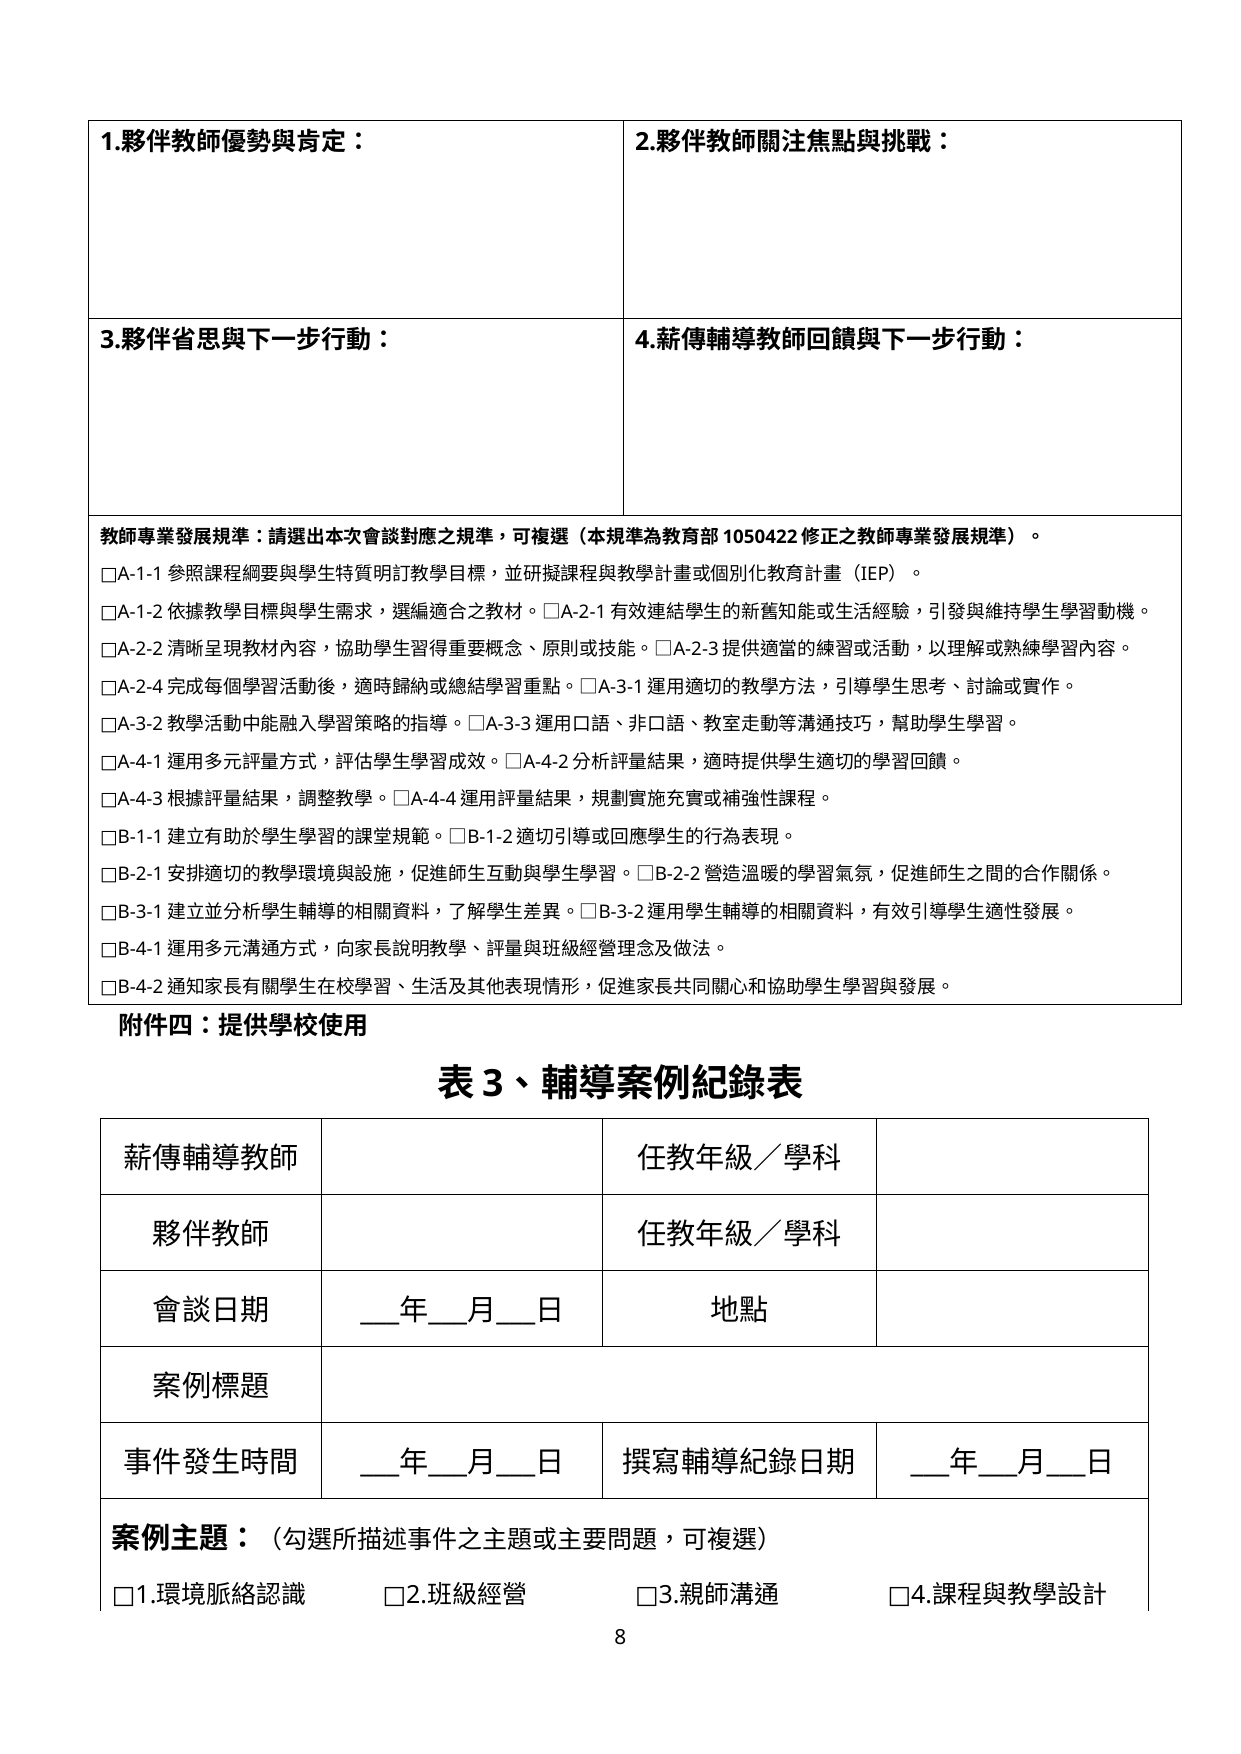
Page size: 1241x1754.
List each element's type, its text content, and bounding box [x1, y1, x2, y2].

table_cell 夥伴教師 [101, 1195, 321, 1269]
text 附件四：提供學校使用 [118, 1005, 1122, 1042]
table_cell 教師專業發展規準：請選出本次會談對應之規準，可複選（本規準為教育部1050422修正之教師專業發展規準）。 □A-1-1參照課程綱要與學生特質明訂教學目標，並研擬課程與教學計畫或個別化教育計畫（IEP）。 □A-1-2依據教學目標與學生需求，選編適合之教材。□A-2-1有效連結學生的新舊知能或生活經驗，引發與維持學生學習動機。 □A-2-2清晰呈現教材內容，協助學生習得重要概念、原則或技能。□A-2-3提供適當的練習或活動，以理解或熟練學習內容。 □A-2-4完成每個學習活動後，適時歸納或總結學習重點。□A-3-1運用適切的教學方法，引導學生思考、討論或實作。 □A-3-2教學活動中能融入學習策略的指導。□A-3-3運用口語、非口語、教室走動等溝通技巧，幫助學生學習。 □A-4-1運用多元評量方式，評估學生學習成效。□A-4-2分析評量結果，適時提供學生適切的學習回饋。 □A-4-3根據評量結果，調整教學。□A-4-4運用評量結果，規劃實施充實或補強性課程。 □B-1-1建立有助於學生學習的課堂規範。□B-1-2適切引導或回應學生的行為表現。 □B-2-1安排適切的教學環境與設施，促進師生互動與學生學習。□B-2-2營造溫暖的學習氣氛，促進師生之間的合作關係。 □B-3-1建立並分析學生輔導的相關資料，了解學生差異。□B-3-2運用學生輔導的相關資料，有效引導學生適性發展。 □B-4-1運用多元溝通方式，向家長說明教學、評量與班級經營理念及做法。 □B-4-2通知家長有關學生在校學習、生活及其他表現情形，促進家長共同關心和協助學生學習與發展。 [89, 516, 1181, 1004]
table_cell 事件發生時間 [101, 1423, 321, 1498]
text 表3、輔導案例紀錄表 [118, 1042, 1122, 1117]
table_cell □2.班級經營 [371, 1574, 623, 1611]
table_cell □1.環境脈絡認識 [101, 1574, 371, 1611]
table_cell [877, 1271, 1148, 1346]
table_cell 會談日期 [101, 1271, 321, 1346]
table_cell [877, 1195, 1148, 1269]
table_cell 1.夥伴教師優勢與肯定： [89, 121, 623, 318]
table_cell 任教年級∕學科 [603, 1195, 876, 1269]
table_cell ___年___月___日 [322, 1423, 602, 1498]
table_cell 案例標題 [101, 1347, 321, 1422]
table_cell 4.薪傳輔導教師回饋與下一步行動： [624, 319, 1181, 515]
table_cell ___年___月___日 [322, 1271, 602, 1346]
table_header [877, 1119, 1148, 1193]
table_cell [322, 1347, 1148, 1422]
table_cell [322, 1195, 602, 1269]
table_cell □3.親師溝通 [624, 1574, 876, 1611]
table_cell ___年___月___日 [877, 1423, 1148, 1498]
table_header [322, 1119, 602, 1193]
table_cell 地點 [603, 1271, 876, 1346]
table_cell 案例主題：（勾選所描述事件之主題或主要問題，可複選） [101, 1499, 1148, 1574]
table_cell 2.夥伴教師關注焦點與挑戰： [624, 121, 1181, 318]
table_header 薪傳輔導教師 [101, 1119, 321, 1193]
table_cell 3.夥伴省思與下一步行動： [89, 319, 623, 515]
table_cell 撰寫輔導紀錄日期 [603, 1423, 876, 1498]
table_header 任教年級∕學科 [603, 1119, 876, 1193]
table_cell □4.課程與教學設計 [876, 1574, 1148, 1611]
